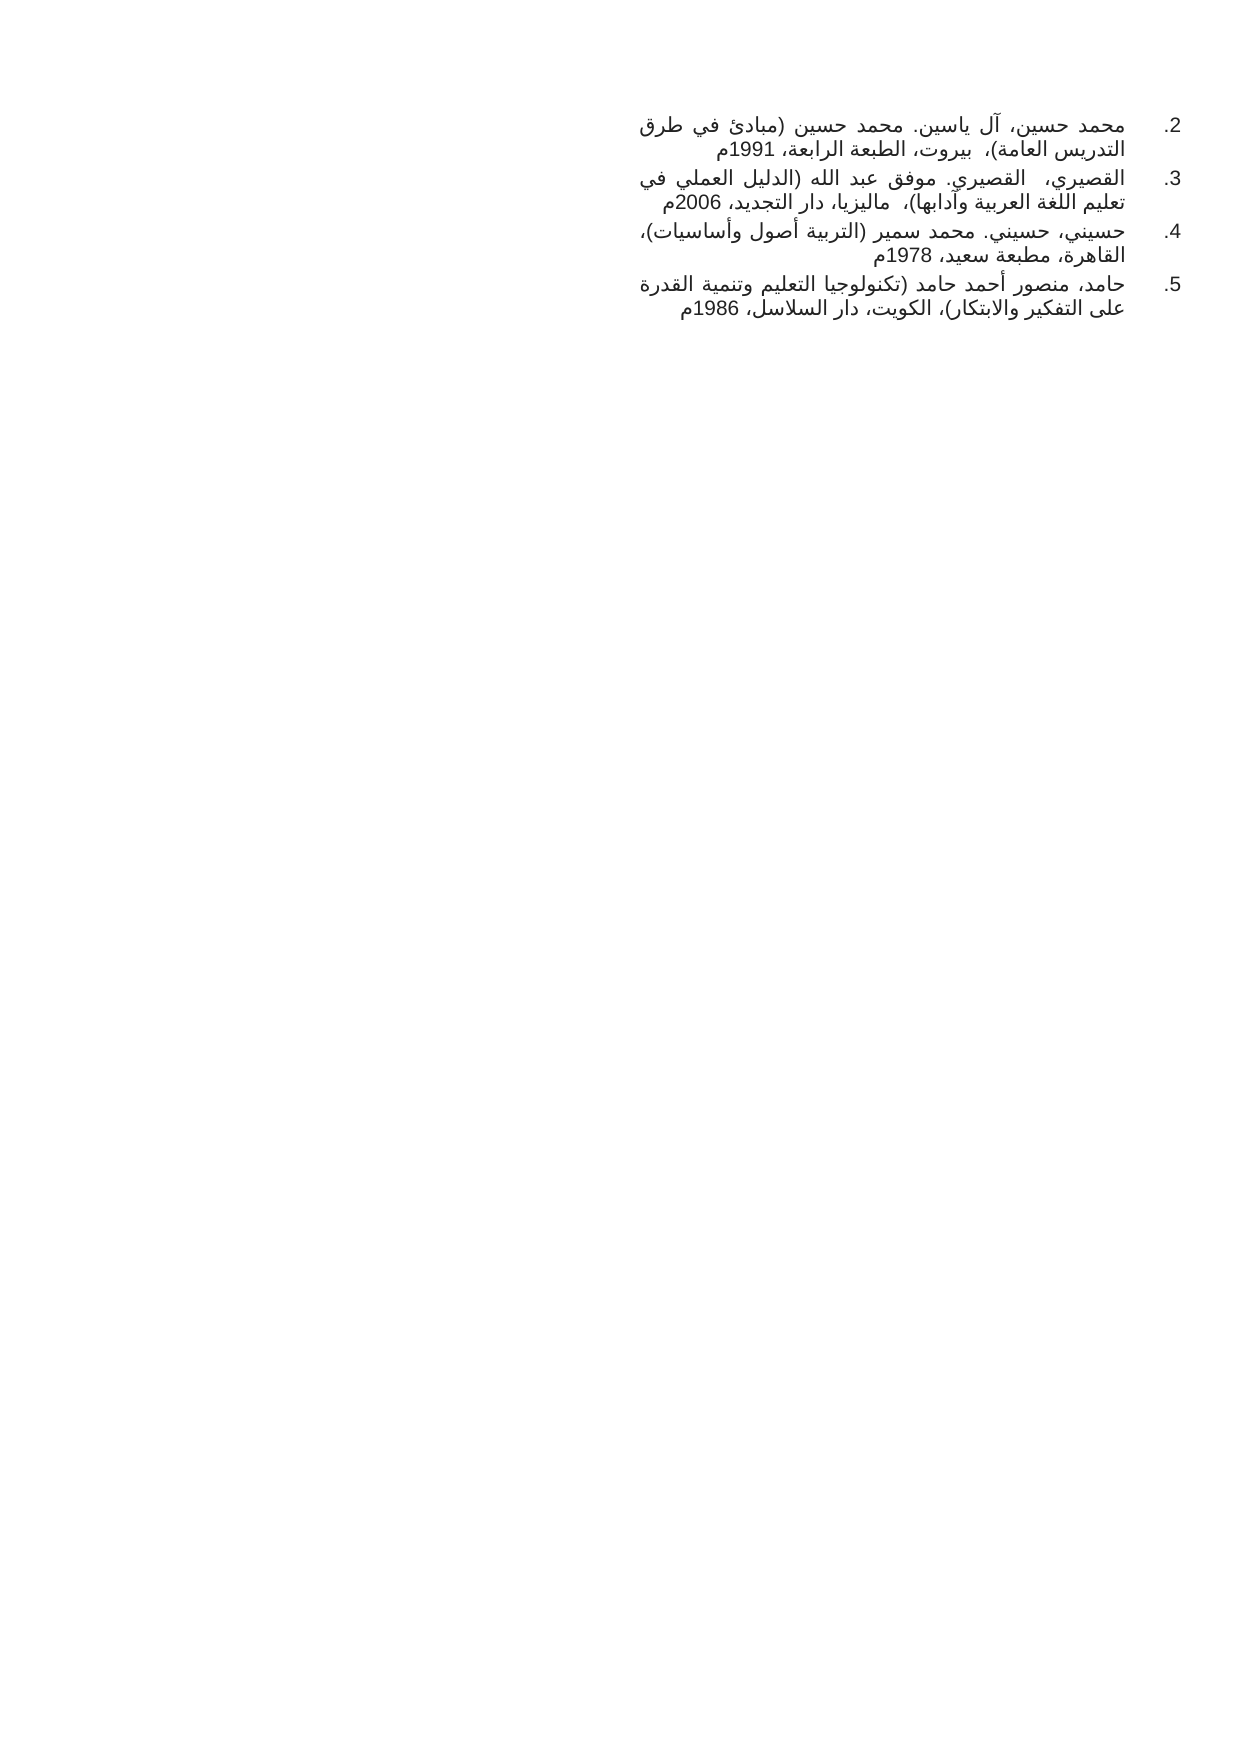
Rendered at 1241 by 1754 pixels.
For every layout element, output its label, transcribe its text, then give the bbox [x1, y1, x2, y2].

list حسيني، حسيني. محمد سمير (التربية أصول وأساسيات)، القاهرة، مطبعة سعيد، 1978م [639, 219, 1163, 267]
list القصيري، القصيري. موفق عبد الله (الدليل العملي في تعليم اللغة العربية وآدابها)، ماليزيا، دار التجديد، 2006م [639, 166, 1163, 213]
list محمد حسين، آل ياسين. محمد حسين (مبادئ في طرق التدريس العامة)، بيروت، الطبعة الرابعة، 1991م [639, 112, 1163, 160]
list حامد، منصور أحمد حامد (تكنولوجيا التعليم وتنمية القدرة على التفكير والابتكار)، الكويت، دار السلاسل، 1986م [639, 272, 1163, 320]
